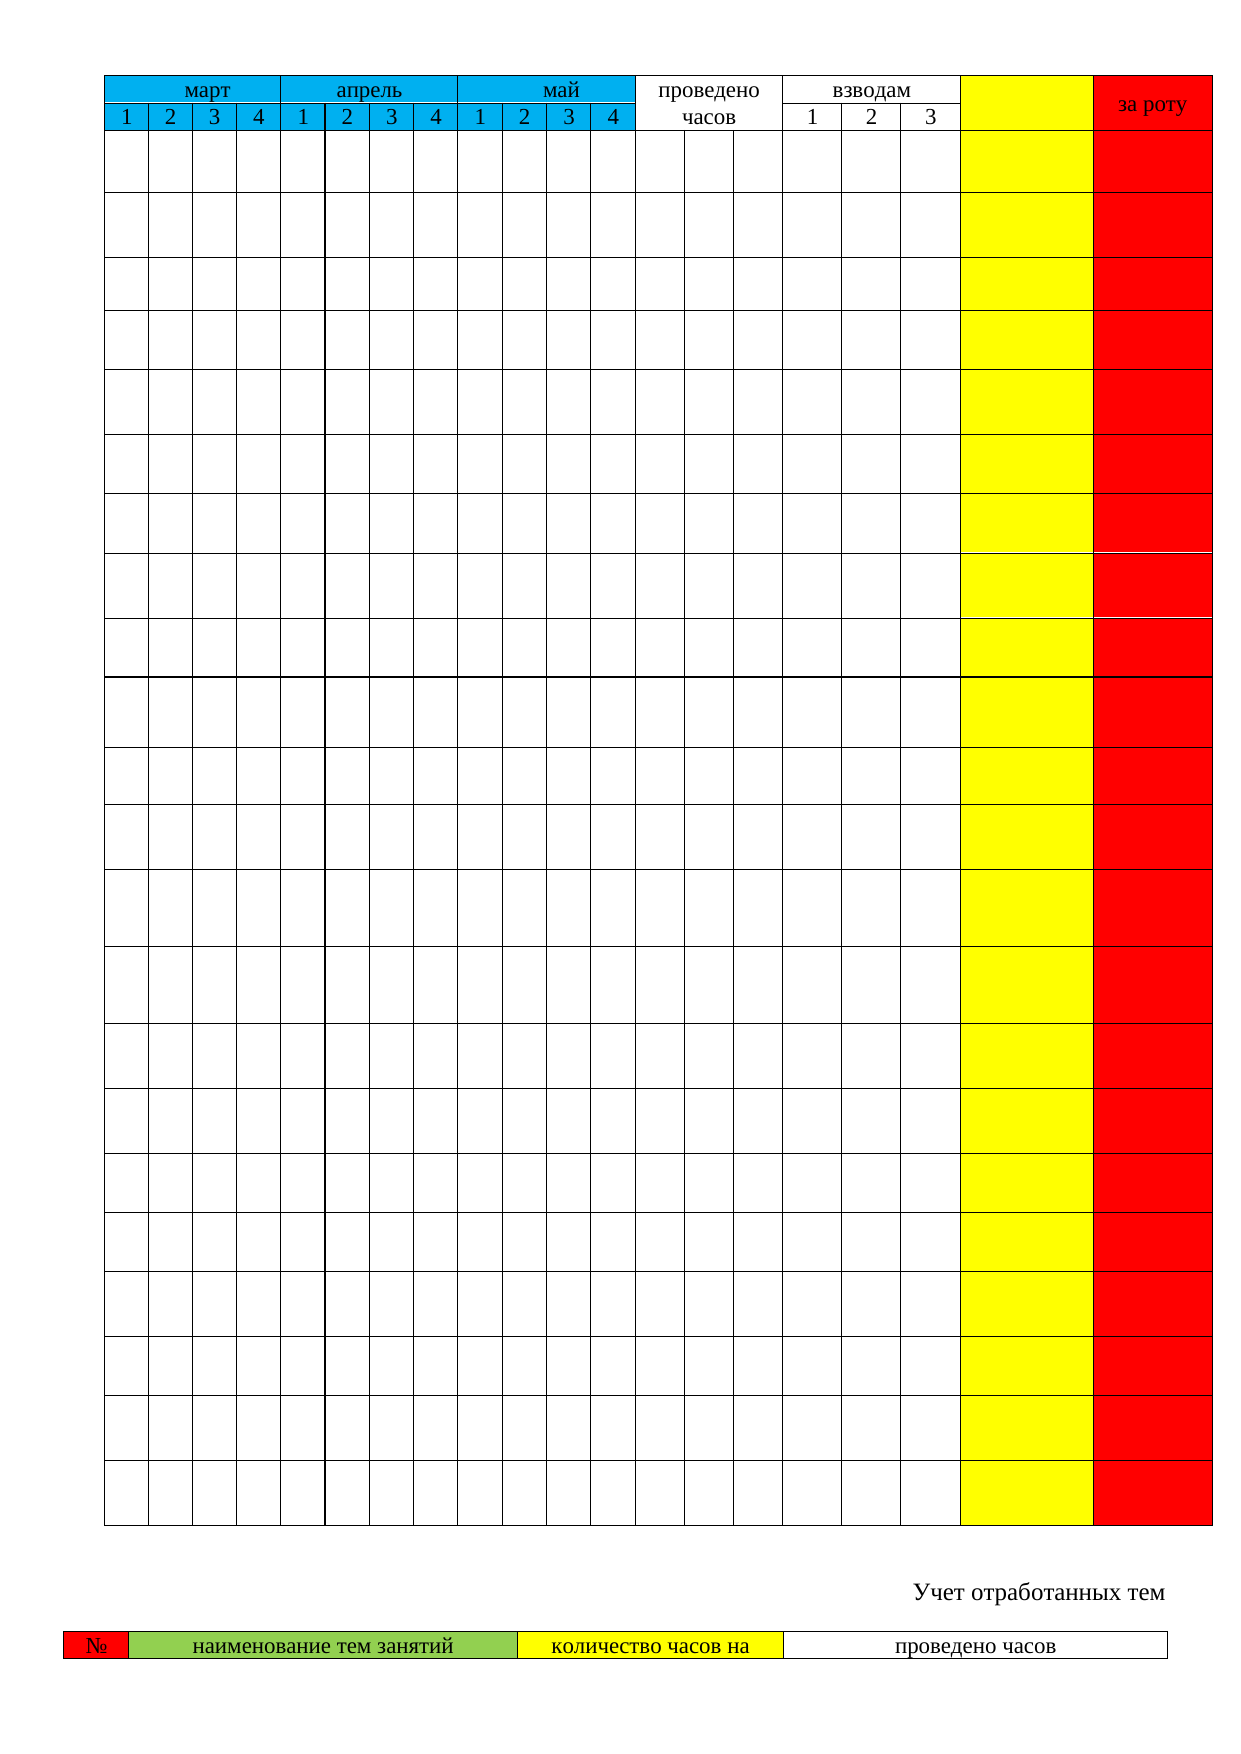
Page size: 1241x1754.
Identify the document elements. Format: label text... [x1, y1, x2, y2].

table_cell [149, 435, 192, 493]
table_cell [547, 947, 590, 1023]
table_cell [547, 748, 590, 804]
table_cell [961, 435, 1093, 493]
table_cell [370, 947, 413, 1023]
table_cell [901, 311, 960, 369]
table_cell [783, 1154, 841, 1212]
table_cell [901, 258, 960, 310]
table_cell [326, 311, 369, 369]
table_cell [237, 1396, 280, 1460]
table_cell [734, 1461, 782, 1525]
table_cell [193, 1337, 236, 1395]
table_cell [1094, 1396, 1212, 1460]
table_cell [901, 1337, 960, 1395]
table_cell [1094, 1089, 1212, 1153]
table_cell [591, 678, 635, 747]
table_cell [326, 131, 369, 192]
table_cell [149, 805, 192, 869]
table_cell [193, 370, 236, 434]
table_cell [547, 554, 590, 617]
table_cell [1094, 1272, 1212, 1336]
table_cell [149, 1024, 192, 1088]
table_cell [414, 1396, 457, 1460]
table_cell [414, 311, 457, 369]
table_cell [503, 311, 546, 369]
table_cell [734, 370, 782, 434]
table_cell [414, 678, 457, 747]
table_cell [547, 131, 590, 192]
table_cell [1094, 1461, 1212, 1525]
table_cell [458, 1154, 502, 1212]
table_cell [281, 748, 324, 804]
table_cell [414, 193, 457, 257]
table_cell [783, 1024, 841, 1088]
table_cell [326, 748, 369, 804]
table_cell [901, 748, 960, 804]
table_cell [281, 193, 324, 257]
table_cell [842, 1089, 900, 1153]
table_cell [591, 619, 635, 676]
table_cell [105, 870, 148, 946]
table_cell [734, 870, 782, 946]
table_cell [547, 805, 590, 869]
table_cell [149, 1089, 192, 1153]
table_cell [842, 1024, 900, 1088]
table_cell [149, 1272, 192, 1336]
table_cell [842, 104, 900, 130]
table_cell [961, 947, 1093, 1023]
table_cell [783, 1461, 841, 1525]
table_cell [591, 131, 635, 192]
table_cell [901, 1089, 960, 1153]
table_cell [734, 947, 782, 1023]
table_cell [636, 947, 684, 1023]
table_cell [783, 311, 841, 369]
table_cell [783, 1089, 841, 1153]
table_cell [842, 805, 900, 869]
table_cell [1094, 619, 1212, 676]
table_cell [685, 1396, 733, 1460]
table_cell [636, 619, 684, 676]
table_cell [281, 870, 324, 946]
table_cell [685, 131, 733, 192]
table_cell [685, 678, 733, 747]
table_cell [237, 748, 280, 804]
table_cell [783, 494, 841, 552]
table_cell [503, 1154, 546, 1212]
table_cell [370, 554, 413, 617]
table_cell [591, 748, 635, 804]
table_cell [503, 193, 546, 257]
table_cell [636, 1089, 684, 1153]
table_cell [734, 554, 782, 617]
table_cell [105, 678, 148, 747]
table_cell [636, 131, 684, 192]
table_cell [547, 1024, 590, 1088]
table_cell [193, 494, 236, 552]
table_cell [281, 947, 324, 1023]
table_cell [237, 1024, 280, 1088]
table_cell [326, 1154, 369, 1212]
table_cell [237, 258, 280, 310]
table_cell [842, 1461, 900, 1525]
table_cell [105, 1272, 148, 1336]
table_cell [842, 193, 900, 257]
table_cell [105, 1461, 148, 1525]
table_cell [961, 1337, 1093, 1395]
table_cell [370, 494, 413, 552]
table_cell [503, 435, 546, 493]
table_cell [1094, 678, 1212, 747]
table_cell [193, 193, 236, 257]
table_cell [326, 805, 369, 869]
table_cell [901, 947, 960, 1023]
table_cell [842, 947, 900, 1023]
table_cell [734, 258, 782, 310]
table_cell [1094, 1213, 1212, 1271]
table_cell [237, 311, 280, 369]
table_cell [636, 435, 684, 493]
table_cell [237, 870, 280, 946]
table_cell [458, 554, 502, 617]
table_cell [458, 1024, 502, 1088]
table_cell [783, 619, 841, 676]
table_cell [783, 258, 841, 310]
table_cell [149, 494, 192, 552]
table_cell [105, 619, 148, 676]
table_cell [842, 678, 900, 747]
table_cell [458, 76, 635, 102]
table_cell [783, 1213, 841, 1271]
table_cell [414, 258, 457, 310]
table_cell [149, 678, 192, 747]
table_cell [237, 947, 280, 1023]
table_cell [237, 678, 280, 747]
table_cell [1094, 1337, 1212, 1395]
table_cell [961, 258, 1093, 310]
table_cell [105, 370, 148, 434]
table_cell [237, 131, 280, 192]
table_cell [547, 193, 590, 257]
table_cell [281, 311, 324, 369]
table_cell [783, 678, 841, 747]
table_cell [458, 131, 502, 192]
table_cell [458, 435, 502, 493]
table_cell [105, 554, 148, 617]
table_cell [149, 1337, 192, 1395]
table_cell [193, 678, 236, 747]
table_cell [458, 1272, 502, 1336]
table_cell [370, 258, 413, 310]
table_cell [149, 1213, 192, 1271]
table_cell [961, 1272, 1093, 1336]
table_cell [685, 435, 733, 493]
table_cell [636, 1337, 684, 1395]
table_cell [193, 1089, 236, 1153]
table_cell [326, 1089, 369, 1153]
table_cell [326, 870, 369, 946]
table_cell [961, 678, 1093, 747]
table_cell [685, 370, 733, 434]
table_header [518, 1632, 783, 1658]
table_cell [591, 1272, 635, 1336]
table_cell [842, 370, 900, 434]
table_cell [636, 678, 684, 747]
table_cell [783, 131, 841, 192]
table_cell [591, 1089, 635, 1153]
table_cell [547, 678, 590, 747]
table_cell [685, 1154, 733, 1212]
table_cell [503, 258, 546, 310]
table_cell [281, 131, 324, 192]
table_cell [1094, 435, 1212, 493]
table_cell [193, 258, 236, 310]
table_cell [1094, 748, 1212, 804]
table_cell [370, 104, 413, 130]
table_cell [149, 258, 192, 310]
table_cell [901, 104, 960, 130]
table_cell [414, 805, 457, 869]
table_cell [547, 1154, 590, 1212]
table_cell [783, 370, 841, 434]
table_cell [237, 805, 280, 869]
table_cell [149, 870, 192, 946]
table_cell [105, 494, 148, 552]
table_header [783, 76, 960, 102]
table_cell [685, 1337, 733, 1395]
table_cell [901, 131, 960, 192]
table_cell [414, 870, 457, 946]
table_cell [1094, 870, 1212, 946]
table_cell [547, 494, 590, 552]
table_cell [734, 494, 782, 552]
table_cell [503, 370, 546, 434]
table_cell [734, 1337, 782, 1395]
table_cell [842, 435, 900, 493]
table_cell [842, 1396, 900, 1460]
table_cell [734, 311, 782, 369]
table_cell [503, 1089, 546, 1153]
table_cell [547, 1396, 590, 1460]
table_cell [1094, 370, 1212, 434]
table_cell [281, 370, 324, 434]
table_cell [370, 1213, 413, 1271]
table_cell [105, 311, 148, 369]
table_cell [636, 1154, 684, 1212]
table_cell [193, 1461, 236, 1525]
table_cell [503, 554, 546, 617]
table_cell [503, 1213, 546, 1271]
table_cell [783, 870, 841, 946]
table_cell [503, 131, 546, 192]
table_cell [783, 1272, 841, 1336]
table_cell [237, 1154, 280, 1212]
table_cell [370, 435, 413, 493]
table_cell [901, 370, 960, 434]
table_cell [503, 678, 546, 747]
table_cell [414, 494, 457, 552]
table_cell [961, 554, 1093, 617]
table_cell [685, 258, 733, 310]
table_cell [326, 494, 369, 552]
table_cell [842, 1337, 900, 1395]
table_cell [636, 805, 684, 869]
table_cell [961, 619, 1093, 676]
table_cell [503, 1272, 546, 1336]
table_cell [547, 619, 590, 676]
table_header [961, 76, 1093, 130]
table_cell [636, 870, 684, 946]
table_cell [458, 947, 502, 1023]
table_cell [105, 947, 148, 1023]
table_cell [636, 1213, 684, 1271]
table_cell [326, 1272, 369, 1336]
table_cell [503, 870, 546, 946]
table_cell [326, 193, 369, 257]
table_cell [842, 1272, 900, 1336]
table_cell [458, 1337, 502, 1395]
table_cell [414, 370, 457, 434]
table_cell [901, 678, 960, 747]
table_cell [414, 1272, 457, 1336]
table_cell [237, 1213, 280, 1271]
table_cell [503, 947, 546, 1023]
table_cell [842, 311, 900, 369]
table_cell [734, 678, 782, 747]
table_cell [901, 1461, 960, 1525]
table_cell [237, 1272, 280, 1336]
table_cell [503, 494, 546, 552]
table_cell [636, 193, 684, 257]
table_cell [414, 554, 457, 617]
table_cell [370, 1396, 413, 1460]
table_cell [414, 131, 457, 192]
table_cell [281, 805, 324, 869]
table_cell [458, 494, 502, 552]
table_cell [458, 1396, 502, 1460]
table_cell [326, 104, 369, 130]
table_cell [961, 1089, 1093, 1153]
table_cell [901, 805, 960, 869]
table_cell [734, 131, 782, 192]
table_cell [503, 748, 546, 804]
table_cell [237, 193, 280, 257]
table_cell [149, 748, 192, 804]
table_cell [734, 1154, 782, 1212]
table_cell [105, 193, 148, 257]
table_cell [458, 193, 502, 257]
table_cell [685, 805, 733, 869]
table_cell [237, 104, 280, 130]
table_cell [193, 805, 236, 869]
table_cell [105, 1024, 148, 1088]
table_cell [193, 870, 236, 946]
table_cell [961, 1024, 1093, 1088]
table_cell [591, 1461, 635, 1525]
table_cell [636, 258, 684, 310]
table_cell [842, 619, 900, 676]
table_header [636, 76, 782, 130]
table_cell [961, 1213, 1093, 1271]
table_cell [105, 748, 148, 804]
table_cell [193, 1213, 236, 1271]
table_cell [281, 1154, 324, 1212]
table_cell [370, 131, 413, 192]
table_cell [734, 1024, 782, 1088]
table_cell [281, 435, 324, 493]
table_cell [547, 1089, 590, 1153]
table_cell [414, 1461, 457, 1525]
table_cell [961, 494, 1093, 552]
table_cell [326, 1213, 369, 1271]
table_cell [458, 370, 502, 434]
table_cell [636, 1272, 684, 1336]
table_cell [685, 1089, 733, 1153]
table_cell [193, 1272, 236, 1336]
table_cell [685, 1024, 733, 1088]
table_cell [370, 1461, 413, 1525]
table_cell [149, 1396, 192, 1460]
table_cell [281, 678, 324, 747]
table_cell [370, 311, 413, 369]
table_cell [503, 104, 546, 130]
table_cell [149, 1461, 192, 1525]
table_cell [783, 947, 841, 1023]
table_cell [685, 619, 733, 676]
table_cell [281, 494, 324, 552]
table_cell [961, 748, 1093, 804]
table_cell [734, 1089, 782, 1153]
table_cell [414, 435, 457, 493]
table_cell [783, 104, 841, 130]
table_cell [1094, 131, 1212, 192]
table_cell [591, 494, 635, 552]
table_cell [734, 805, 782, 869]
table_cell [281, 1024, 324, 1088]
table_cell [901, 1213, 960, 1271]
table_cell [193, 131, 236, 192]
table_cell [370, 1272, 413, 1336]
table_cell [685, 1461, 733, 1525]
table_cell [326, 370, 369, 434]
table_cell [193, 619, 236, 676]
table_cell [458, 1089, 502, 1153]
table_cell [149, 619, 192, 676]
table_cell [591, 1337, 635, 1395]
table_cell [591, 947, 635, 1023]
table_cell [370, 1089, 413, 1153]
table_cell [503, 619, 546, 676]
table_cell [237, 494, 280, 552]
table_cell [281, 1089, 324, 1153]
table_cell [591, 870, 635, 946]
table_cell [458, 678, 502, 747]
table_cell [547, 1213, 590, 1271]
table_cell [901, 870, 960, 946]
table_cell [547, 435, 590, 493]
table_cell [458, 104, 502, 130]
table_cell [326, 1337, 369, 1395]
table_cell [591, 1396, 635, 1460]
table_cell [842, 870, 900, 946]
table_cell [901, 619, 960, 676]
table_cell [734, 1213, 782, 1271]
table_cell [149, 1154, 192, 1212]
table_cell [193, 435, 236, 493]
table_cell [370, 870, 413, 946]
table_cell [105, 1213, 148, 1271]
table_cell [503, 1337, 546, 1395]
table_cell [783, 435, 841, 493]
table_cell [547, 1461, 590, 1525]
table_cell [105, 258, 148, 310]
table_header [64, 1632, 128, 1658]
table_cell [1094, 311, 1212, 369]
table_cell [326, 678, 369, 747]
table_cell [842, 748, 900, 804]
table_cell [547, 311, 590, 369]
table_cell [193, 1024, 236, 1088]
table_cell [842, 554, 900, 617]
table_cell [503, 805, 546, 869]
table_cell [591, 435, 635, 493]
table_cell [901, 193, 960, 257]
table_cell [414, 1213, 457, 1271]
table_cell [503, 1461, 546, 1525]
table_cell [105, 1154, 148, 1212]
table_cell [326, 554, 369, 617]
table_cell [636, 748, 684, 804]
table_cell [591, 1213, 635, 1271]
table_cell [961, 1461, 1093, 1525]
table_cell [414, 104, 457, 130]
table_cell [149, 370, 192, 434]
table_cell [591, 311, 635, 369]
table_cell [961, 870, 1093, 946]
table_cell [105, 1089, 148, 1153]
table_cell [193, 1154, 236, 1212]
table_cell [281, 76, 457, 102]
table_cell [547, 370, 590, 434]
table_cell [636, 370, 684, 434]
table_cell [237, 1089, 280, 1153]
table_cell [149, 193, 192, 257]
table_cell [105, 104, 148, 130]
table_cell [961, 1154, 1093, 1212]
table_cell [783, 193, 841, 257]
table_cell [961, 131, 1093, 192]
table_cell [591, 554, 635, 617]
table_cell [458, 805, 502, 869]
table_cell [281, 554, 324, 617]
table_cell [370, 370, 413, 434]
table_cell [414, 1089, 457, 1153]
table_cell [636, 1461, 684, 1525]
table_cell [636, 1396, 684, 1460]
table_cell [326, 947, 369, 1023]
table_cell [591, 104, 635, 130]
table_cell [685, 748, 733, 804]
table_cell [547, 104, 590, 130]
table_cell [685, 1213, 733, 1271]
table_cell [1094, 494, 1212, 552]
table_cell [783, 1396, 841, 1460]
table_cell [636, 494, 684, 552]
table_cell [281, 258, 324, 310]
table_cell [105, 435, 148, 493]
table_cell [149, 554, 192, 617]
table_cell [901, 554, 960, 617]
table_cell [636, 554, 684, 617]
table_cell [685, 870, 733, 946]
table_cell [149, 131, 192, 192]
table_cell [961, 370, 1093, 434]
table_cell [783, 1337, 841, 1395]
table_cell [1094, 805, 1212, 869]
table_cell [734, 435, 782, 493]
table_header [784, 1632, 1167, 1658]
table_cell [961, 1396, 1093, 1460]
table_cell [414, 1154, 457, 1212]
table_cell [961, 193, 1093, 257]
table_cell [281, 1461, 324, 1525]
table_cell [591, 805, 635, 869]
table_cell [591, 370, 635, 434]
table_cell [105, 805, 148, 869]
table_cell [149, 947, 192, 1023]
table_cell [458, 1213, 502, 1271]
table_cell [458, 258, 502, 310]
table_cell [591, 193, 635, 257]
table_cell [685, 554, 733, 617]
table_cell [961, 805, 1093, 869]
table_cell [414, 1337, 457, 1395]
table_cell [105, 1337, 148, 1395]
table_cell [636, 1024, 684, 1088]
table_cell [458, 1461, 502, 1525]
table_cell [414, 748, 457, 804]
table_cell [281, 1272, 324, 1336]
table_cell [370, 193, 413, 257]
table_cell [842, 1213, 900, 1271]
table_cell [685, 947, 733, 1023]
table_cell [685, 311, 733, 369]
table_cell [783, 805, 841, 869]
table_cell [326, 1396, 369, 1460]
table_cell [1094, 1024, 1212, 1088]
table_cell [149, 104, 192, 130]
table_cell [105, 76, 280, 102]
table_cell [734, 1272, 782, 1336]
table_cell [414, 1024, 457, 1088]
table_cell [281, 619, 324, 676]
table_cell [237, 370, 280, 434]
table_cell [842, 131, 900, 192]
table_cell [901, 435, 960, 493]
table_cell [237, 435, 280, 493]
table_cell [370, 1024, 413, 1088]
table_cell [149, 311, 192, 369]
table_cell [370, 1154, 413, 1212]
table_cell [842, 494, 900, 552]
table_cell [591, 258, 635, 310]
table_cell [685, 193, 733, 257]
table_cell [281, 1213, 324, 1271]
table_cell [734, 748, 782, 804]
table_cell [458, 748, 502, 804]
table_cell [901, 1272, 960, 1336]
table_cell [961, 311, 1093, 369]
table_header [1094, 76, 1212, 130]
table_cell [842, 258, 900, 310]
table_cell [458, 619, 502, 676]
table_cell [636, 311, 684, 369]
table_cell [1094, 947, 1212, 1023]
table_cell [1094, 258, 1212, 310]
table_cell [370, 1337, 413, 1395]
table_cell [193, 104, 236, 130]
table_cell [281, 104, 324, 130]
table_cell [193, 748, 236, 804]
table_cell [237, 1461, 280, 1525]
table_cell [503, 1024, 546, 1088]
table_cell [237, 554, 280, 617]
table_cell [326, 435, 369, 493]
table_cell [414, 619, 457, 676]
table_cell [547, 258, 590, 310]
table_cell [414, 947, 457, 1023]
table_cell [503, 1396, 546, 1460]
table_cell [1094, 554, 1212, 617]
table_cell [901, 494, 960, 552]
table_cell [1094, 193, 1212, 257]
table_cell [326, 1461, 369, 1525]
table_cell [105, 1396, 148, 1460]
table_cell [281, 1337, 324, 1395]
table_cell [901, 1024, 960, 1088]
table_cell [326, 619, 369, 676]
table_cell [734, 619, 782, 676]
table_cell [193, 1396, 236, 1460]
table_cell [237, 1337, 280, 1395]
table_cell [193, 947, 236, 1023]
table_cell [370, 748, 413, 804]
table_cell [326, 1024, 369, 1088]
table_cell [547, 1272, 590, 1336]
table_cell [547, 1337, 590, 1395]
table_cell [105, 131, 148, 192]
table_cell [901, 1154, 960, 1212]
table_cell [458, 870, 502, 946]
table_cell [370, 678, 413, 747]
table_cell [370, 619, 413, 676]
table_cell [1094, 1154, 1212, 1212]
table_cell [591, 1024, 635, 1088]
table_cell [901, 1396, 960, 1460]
text Учет отработанных тем [104, 1577, 1165, 1606]
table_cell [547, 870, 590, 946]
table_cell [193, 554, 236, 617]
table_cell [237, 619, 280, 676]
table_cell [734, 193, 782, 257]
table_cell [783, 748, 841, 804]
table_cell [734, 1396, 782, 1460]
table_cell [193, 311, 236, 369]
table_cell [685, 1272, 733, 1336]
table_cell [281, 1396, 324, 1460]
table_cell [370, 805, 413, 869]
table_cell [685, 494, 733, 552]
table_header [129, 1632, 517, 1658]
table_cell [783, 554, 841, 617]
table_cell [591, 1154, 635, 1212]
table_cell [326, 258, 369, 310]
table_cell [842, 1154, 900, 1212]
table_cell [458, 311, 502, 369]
